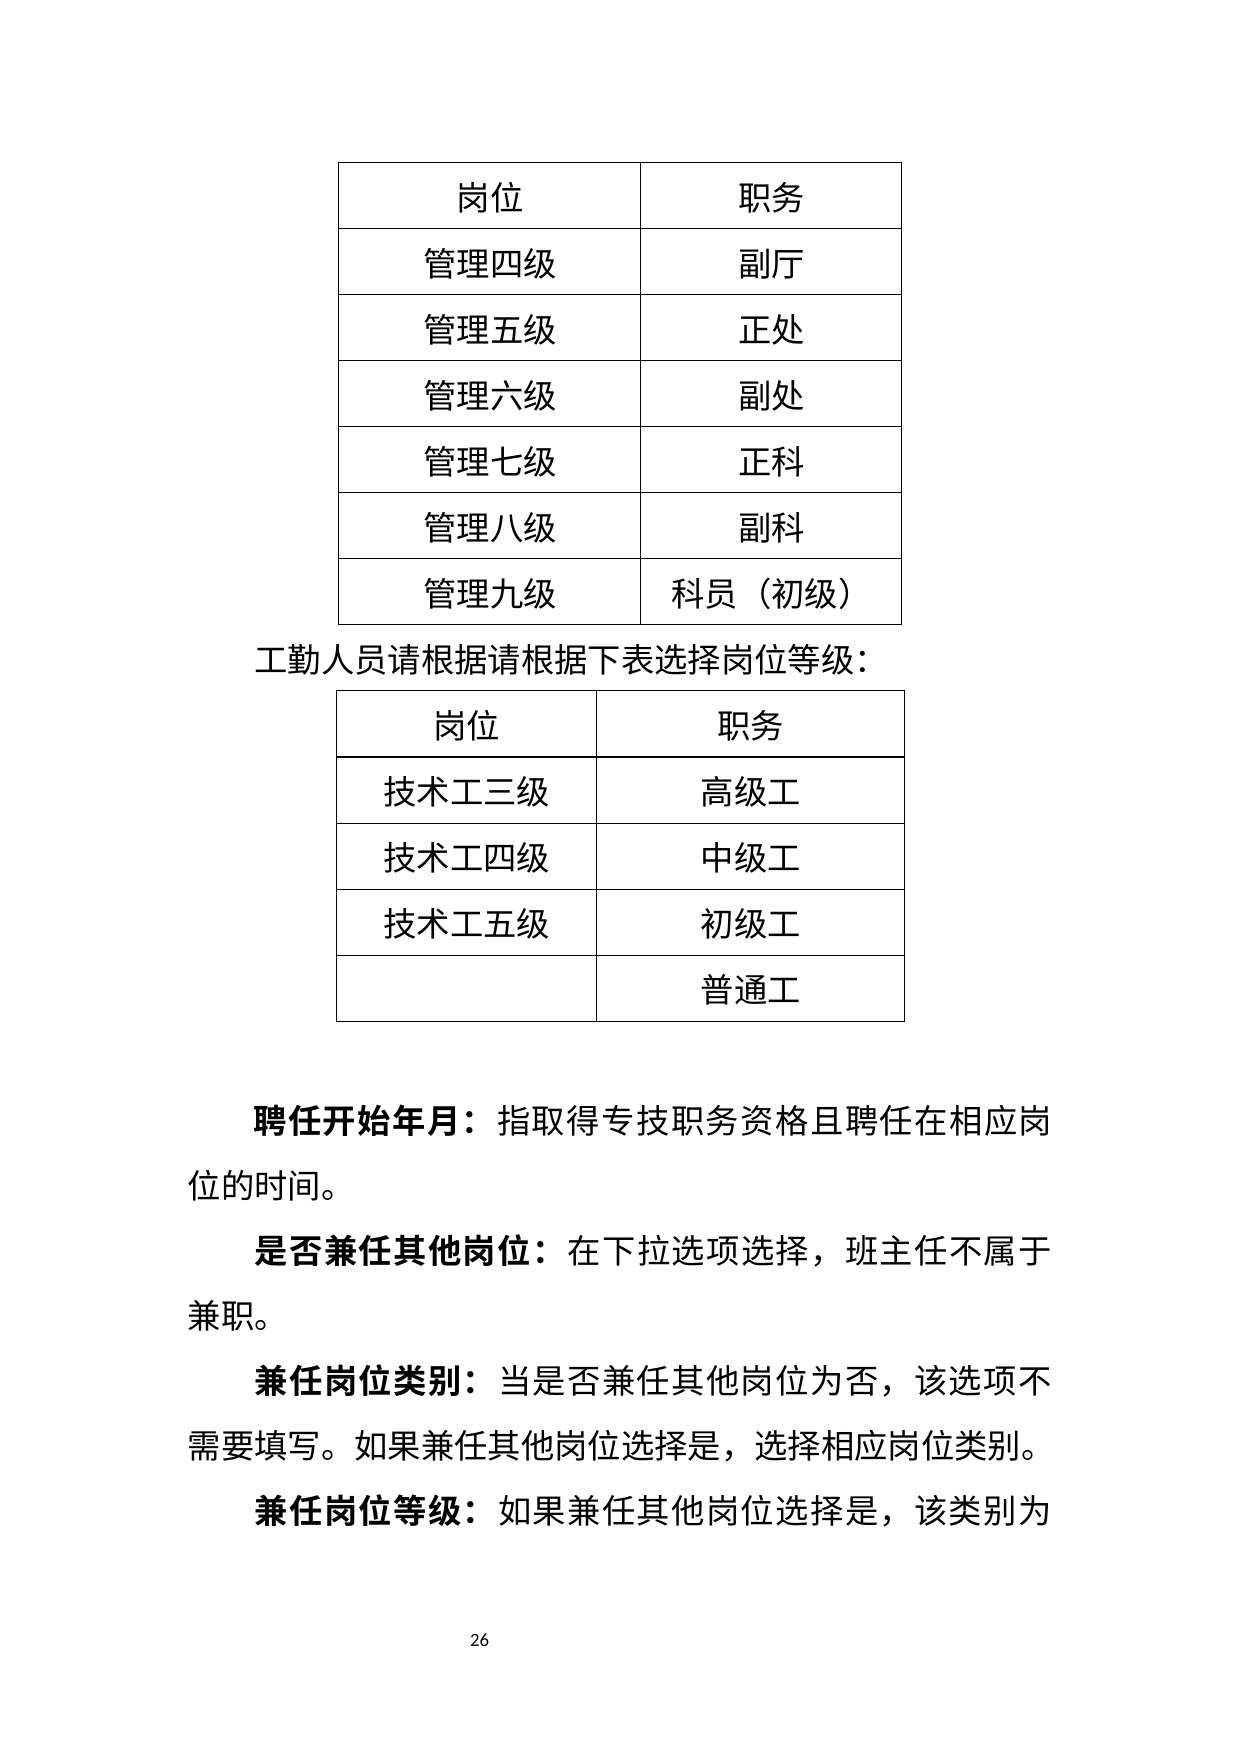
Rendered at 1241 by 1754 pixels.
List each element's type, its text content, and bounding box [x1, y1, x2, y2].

text 工勤人员请根据请根据下表选择岗位等级： [187, 625, 1053, 690]
table_cell 科员（初级） [641, 559, 901, 624]
table_cell 普通工 [597, 956, 904, 1021]
table_header 岗位 [339, 163, 640, 228]
table_cell 管理五级 [339, 295, 640, 360]
table_cell 副厅 [641, 229, 901, 294]
text 是否兼任其他岗位：在下拉选项选择，班主任不属于兼职。 [187, 1217, 1053, 1347]
table_cell 副科 [641, 493, 901, 558]
table_cell 正科 [641, 427, 901, 492]
table_cell 管理七级 [339, 427, 640, 492]
table_cell 管理九级 [339, 559, 640, 624]
table_cell 技术工三级 [337, 758, 596, 822]
table_cell 副处 [641, 361, 901, 426]
table_cell 中级工 [597, 824, 904, 888]
text 聘任开始年月：指取得专技职务资格且聘任在相应岗位的时间。 [187, 1087, 1053, 1217]
table_cell 技术工五级 [337, 890, 596, 954]
table_cell 正处 [641, 295, 901, 360]
table_cell [337, 956, 596, 1021]
table_cell 管理四级 [339, 229, 640, 294]
table_header 职务 [641, 163, 901, 228]
table_header 职务 [597, 691, 904, 756]
table_cell 管理六级 [339, 361, 640, 426]
table_header 岗位 [337, 691, 596, 756]
table_cell 初级工 [597, 890, 904, 954]
table_cell 管理八级 [339, 493, 640, 558]
table_cell 技术工四级 [337, 824, 596, 888]
table_cell 高级工 [597, 758, 904, 822]
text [187, 1477, 1053, 1542]
text 兼任岗位类别：当是否兼任其他岗位为否，该选项不需要填写。如果兼任其他岗位选择是，选择相应岗位类别。 [187, 1347, 1053, 1477]
